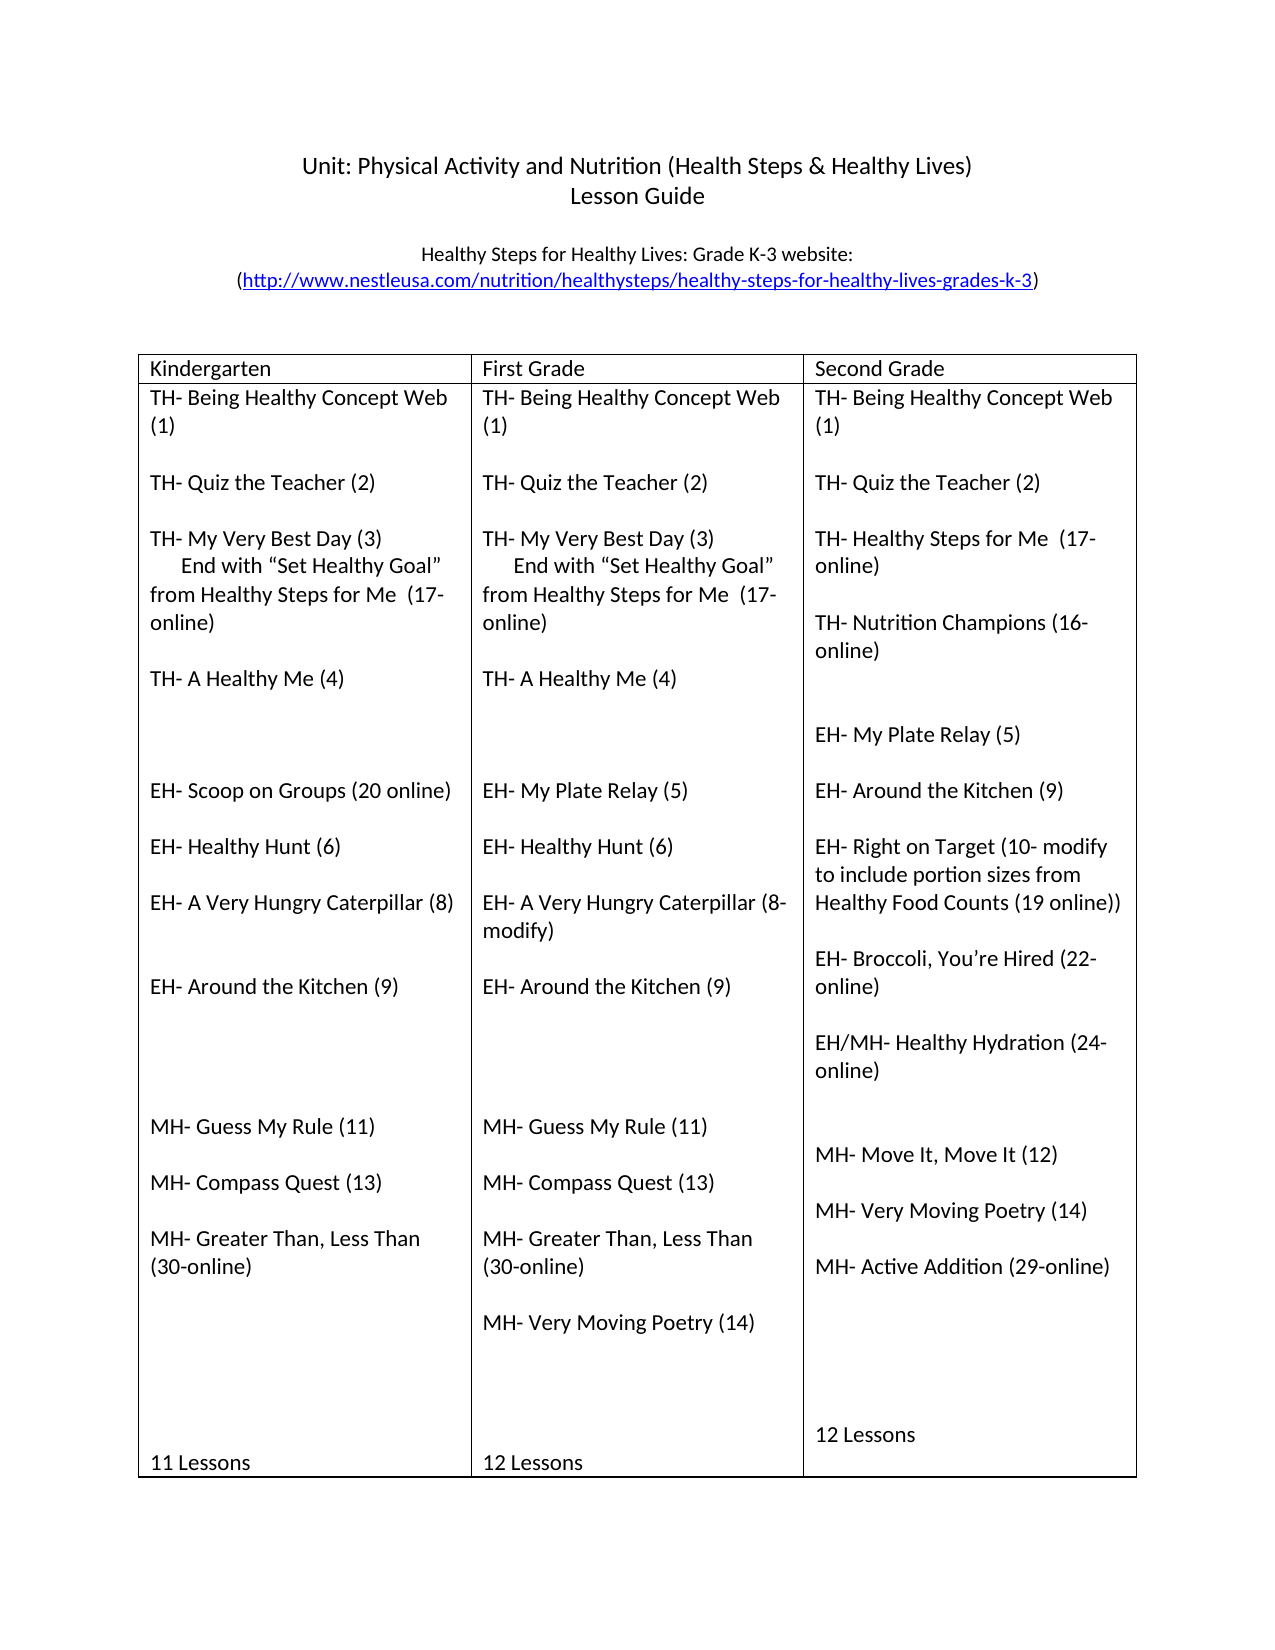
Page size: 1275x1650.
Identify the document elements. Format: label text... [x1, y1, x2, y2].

text (http://www.nestleusa.com/nutrition/healthysteps/healthy-steps-for-healthy-lives-grades-k-3) [150, 267, 1125, 292]
text Lesson Guide [150, 181, 1125, 211]
table_header Second Grade [804, 355, 1136, 382]
table_header Kindergarten [139, 355, 471, 382]
table_header First Grade [472, 355, 803, 382]
table_cell TH- Being Healthy Concept Web (1) TH- Quiz the Teacher (2) TH- My Very Best Day (3) End with “Set Healthy Goal” from Healthy Steps for Me (17-online) TH- A Healthy Me (4) EH- Scoop on Groups (20 online) EH- Healthy Hunt (6) EH- A Very Hungry Caterpillar (8) EH- Around the Kitchen (9) MH- Guess My Rule (11) MH- Compass Quest (13) MH- Greater Than, Less Than (30-online) 11 Lessons [139, 384, 471, 1476]
text Healthy Steps for Healthy Lives: Grade K-3 website: [150, 242, 1125, 267]
table_cell TH- Being Healthy Concept Web (1) TH- Quiz the Teacher (2) TH- My Very Best Day (3) End with “Set Healthy Goal” from Healthy Steps for Me (17-online) TH- A Healthy Me (4) EH- My Plate Relay (5) EH- Healthy Hunt (6) EH- A Very Hungry Caterpillar (8- modify) EH- Around the Kitchen (9) MH- Guess My Rule (11) MH- Compass Quest (13) MH- Greater Than, Less Than (30-online) MH- Very Moving Poetry (14) 12 Lessons [472, 384, 803, 1476]
text Unit: Physical Activity and Nutrition (Health Steps & Healthy Lives) [150, 150, 1125, 181]
table_cell TH- Being Healthy Concept Web (1) TH- Quiz the Teacher (2) TH- Healthy Steps for Me (17-online) TH- Nutrition Champions (16- online) EH- My Plate Relay (5) EH- Around the Kitchen (9) EH- Right on Target (10- modify to include portion sizes from Healthy Food Counts (19 online)) EH- Broccoli, You’re Hired (22- online) EH/MH- Healthy Hydration (24- online) MH- Move It, Move It (12) MH- Very Moving Poetry (14) MH- Active Addition (29-online) 12 Lessons [804, 384, 1136, 1476]
